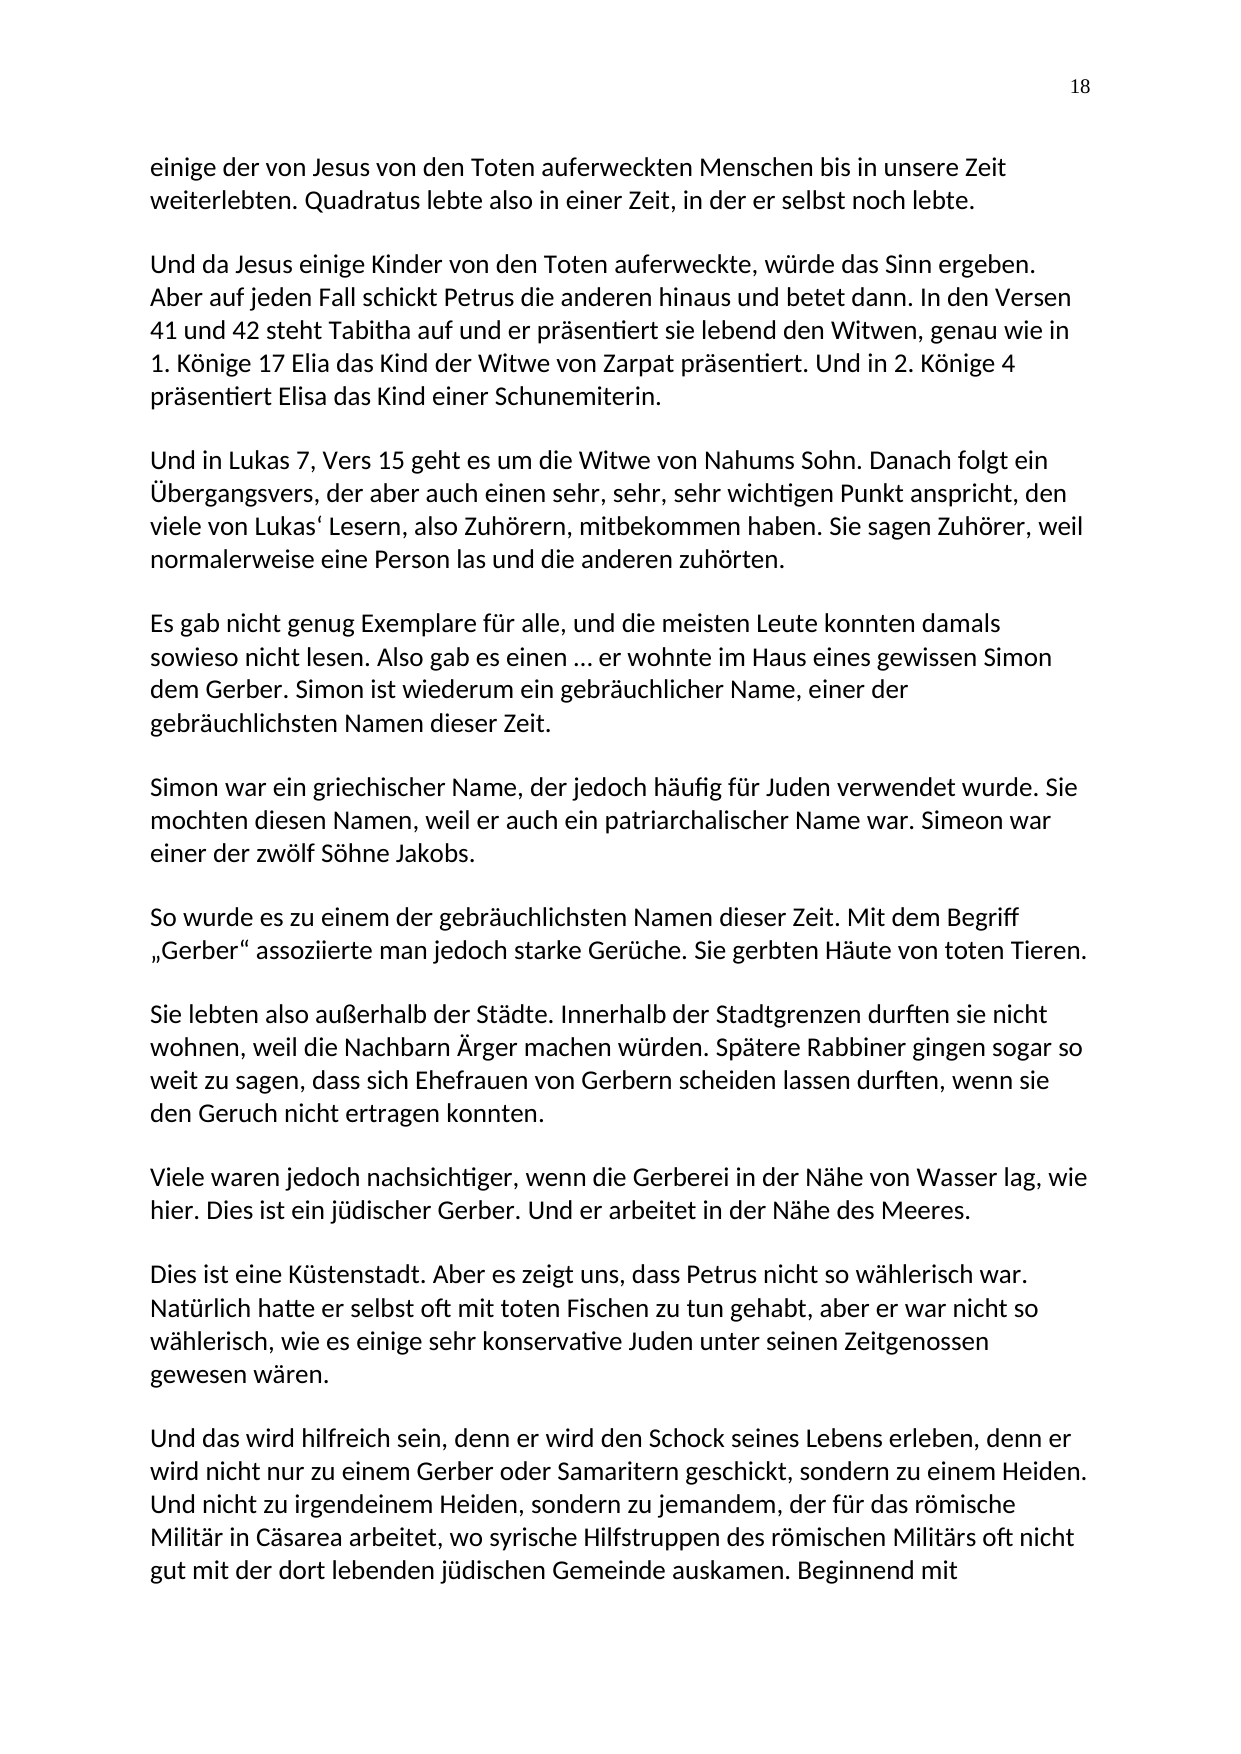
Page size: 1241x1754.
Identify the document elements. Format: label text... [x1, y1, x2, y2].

text Dies ist eine Küstenstadt. Aber es zeigt uns, dass Petrus nicht so wählerisch war. Natürlich hatte er selbst oft mit toten Fischen zu tun gehabt, aber er war nicht so wählerisch, wie es einige sehr konservative Juden unter seinen Zeitgenossen gewesen wären. [150, 1258, 1090, 1390]
text Es gab nicht genug Exemplare für alle, und die meisten Leute konnten damals sowieso nicht lesen. Also gab es einen … er wohnte im Haus eines gewissen Simon dem Gerber. Simon ist wiederum ein gebräuchlicher Name, einer der gebräuchlichsten Namen dieser Zeit. [150, 607, 1090, 739]
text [150, 150, 1090, 216]
text Simon war ein griechischer Name, der jedoch häufig für Juden verwendet wurde. Sie mochten diesen Namen, weil er auch ein patriarchalischer Name war. Simeon war einer der zwölf Söhne Jakobs. [150, 770, 1090, 869]
text Sie lebten also außerhalb der Städte. Innerhalb der Stadtgrenzen durften sie nicht wohnen, weil die Nachbarn Ärger machen würden. Spätere Rabbiner gingen sogar so weit zu sagen, dass sich Ehefrauen von Gerbern scheiden lassen durften, wenn sie den Geruch nicht ertragen konnten. [150, 997, 1090, 1129]
text So wurde es zu einem der gebräuchlichsten Namen dieser Zeit. Mit dem Begriff „Gerber“ assoziierte man jedoch starke Gerüche. Sie gerbten Häute von toten Tieren. [150, 900, 1090, 966]
text Viele waren jedoch nachsichtiger, wenn die Gerberei in der Nähe von Wasser lag, wie hier. Dies ist ein jüdischer Gerber. Und er arbeitet in der Nähe des Meeres. [150, 1161, 1090, 1227]
text Und in Lukas 7, Vers 15 geht es um die Witwe von Nahums Sohn. Danach folgt ein Übergangsvers, der aber auch einen sehr, sehr, sehr wichtigen Punkt anspricht, den viele von Lukas‘ Lesern, also Zuhörern, mitbekommen haben. Sie sagen Zuhörer, weil normalerweise eine Person las und die anderen zuhörten. [150, 443, 1090, 576]
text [150, 1421, 1090, 1586]
text Und da Jesus einige Kinder von den Toten auferweckte, würde das Sinn ergeben. Aber auf jeden Fall schickt Petrus die anderen hinaus und betet dann. In den Versen 41 und 42 steht Tabitha auf und er präsentiert sie lebend den Witwen, genau wie in 1. Könige 17 Elia das Kind der Witwe von Zarpat präsentiert. Und in 2. Könige 4 präsentiert Elisa das Kind einer Schunemiterin. [150, 247, 1090, 412]
